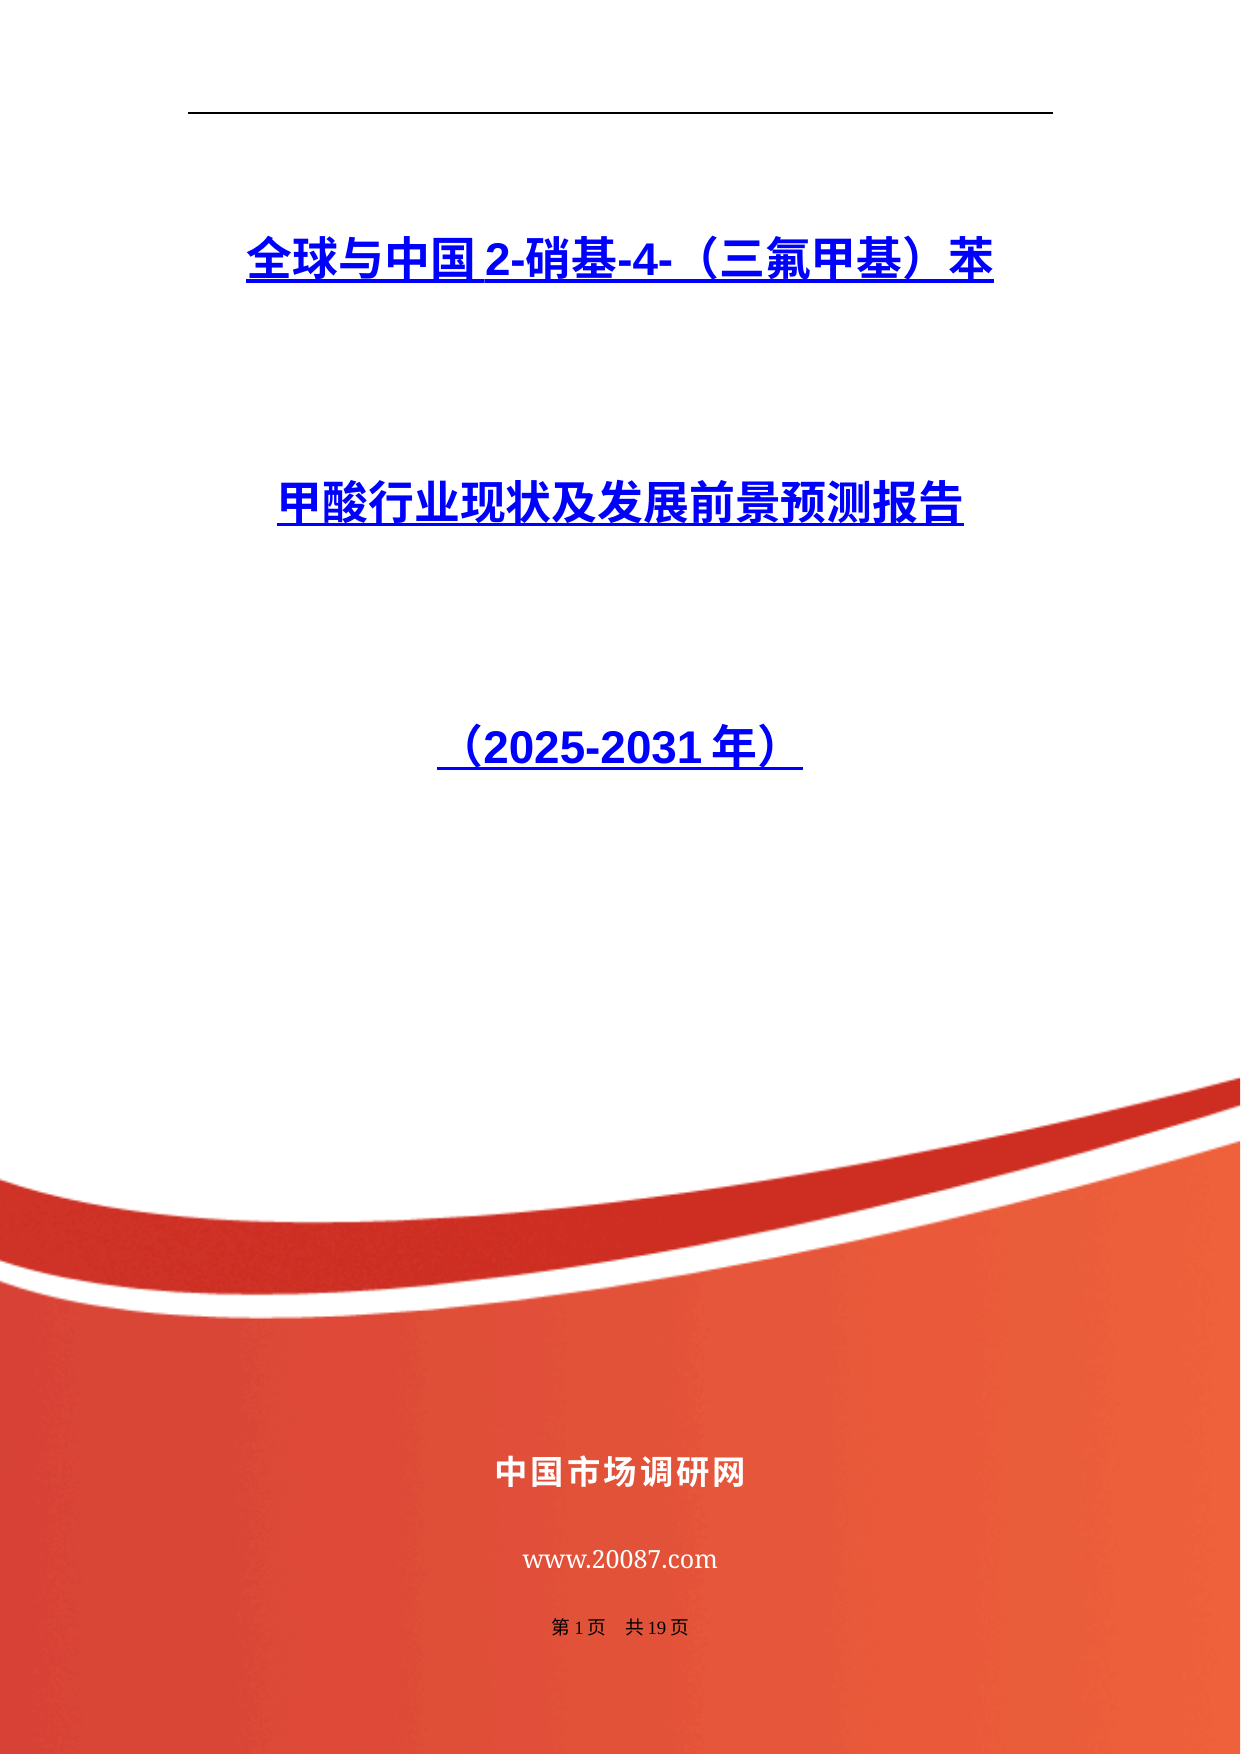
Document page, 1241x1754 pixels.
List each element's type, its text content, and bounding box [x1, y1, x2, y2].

picture [0, 1006, 1241, 1754]
text www.20087.com [187, 1526, 1053, 1591]
table_header 全球与中国2-硝基-4-（三氟甲基）苯甲酸行业现状及发展前景预测报告（2025-2031年） [188, 207, 1053, 871]
subtitle 中国市场调研网 [187, 1437, 1053, 1502]
